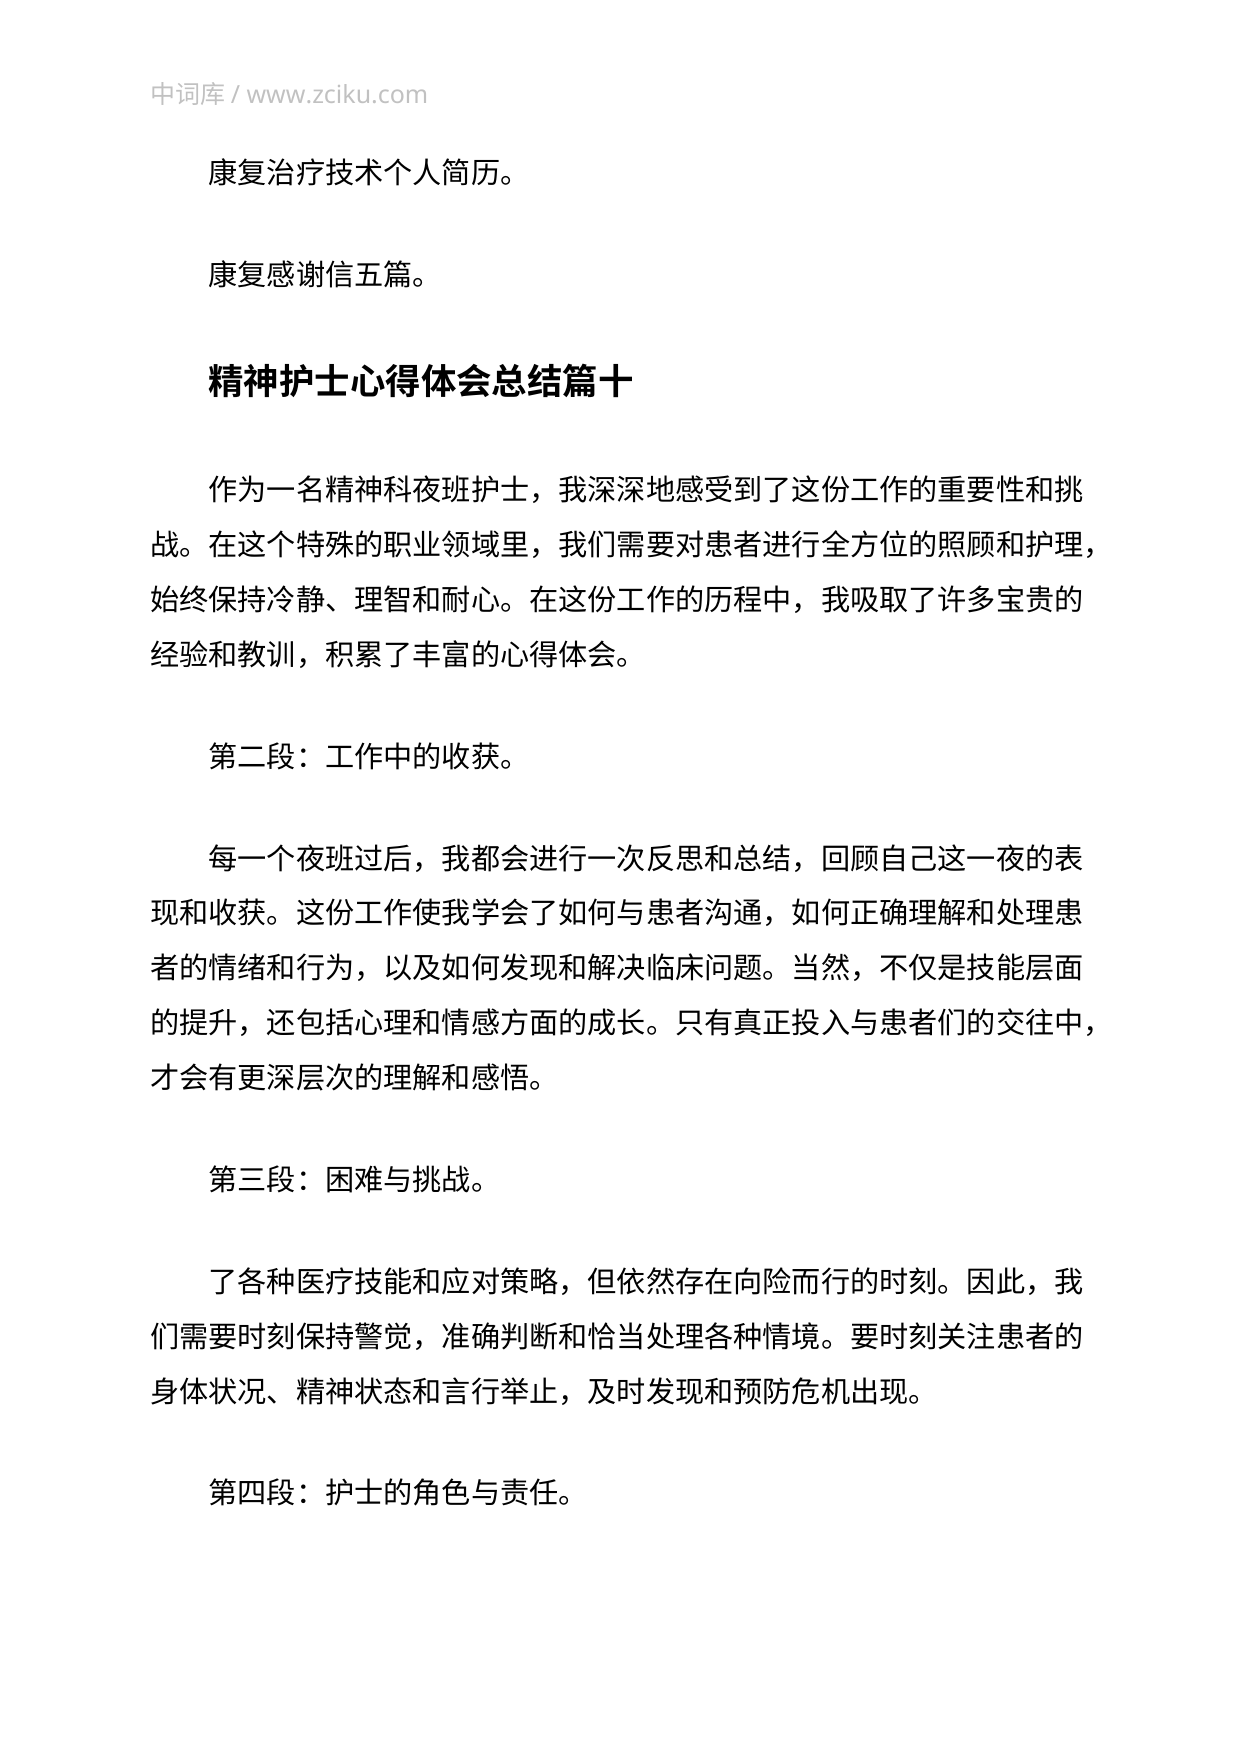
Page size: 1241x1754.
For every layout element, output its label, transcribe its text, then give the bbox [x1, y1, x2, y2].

text 康复感谢信五篇。 [150, 252, 1090, 294]
text 作为一名精神科夜班护士，我深深地感受到了这份工作的重要性和挑战。在这个特殊的职业领域里，我们需要对患者进行全方位的照顾和护理，始终保持冷静、理智和耐心。在这份工作的历程中，我吸取了许多宝贵的经验和教训，积累了丰富的心得体会。 [150, 467, 1090, 674]
text 精神护士心得体会总结篇十 [150, 353, 1090, 405]
text 康复治疗技术个人简历。 [150, 150, 1090, 192]
text 了各种医疗技能和应对策略，但依然存在向险而行的时刻。因此，我们需要时刻保持警觉，准确判断和恰当处理各种情境。要时刻关注患者的身体状况、精神状态和言行举止，及时发现和预防危机出现。 [150, 1258, 1090, 1410]
text 第二段：工作中的收获。 [150, 733, 1090, 776]
text 每一个夜班过后，我都会进行一次反思和总结，回顾自己这一夜的表现和收获。这份工作使我学会了如何与患者沟通，如何正确理解和处理患者的情绪和行为，以及如何发现和解决临床问题。当然，不仅是技能层面的提升，还包括心理和情感方面的成长。只有真正投入与患者们的交往中，才会有更深层次的理解和感悟。 [150, 835, 1090, 1097]
text 第三段：困难与挑战。 [150, 1157, 1090, 1199]
text 第四段：护士的角色与责任。 [150, 1470, 1090, 1512]
